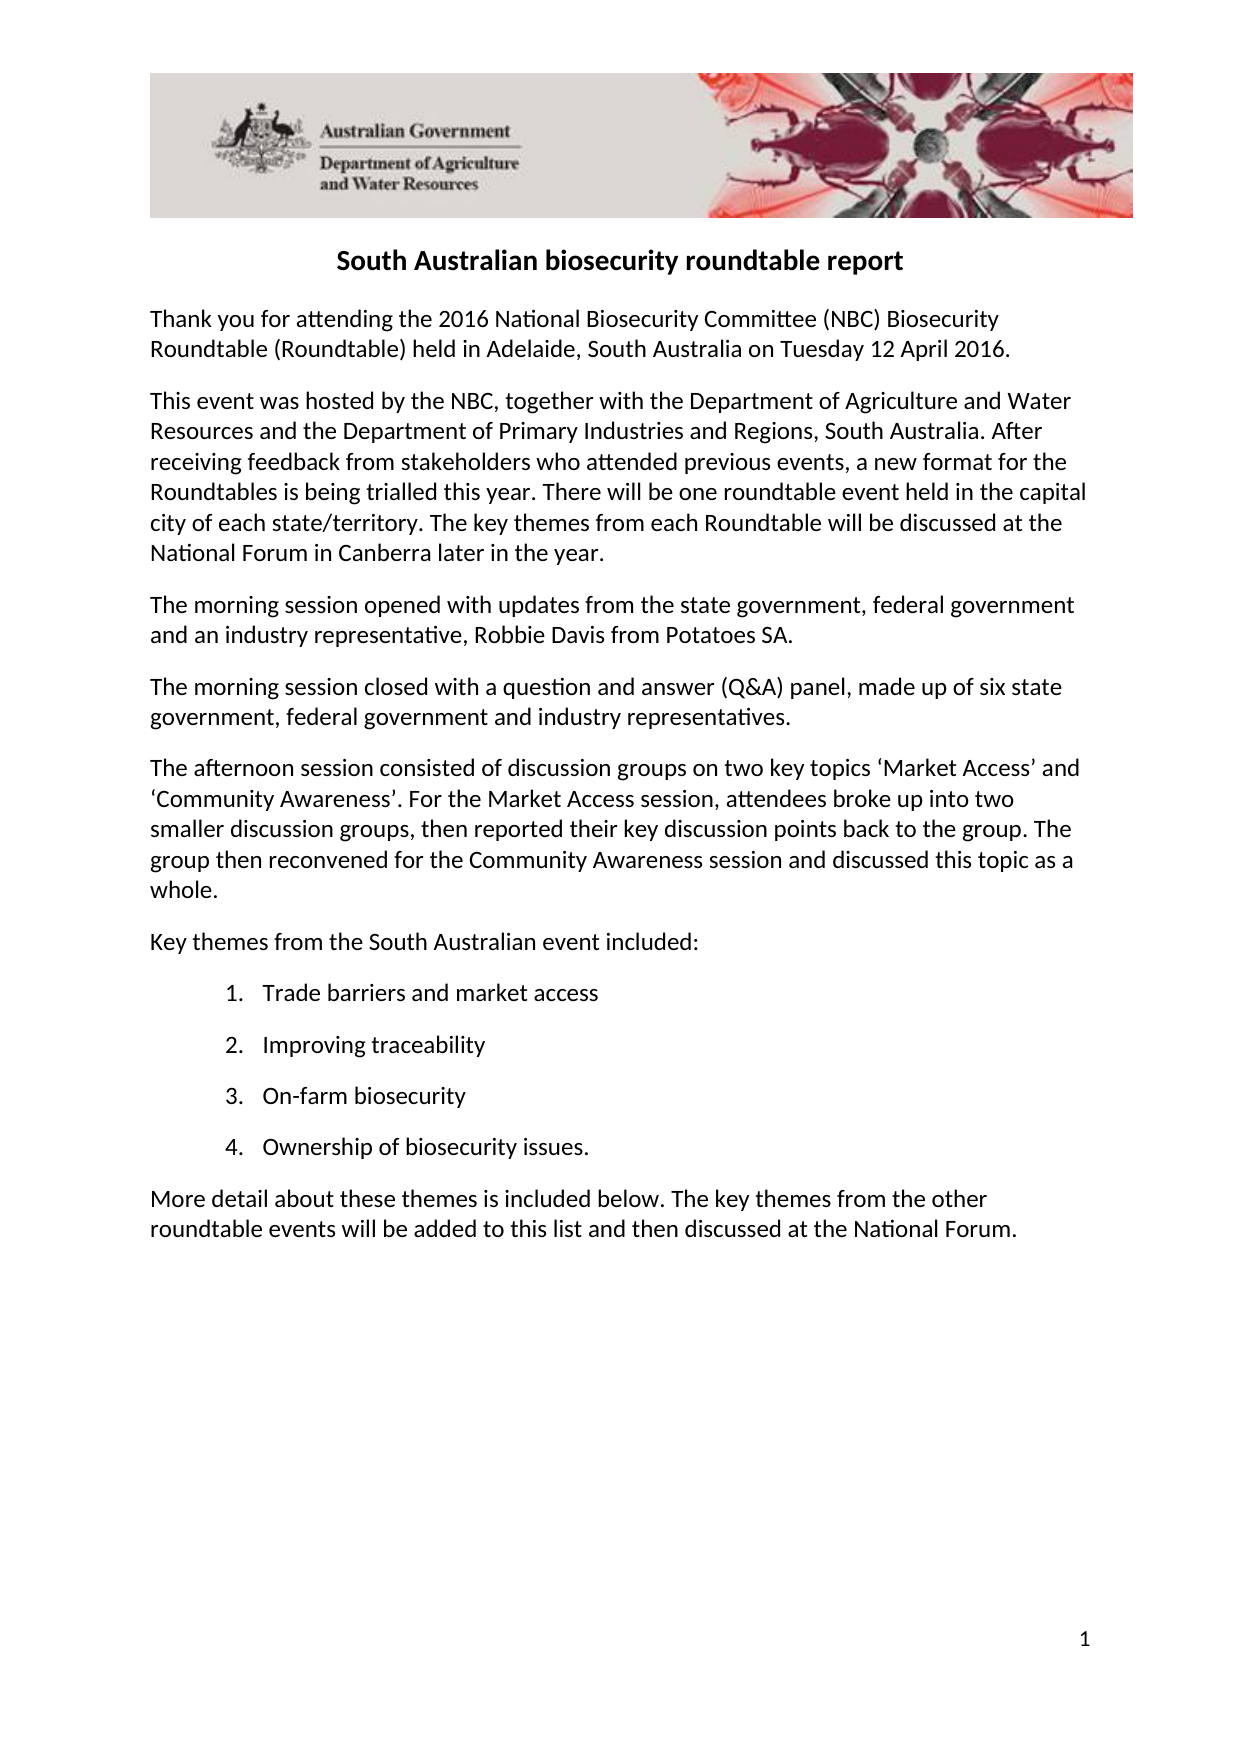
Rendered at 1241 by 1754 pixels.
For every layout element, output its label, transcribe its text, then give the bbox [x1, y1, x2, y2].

list This event was hosted by the NBC, together with the Department of Agriculture and Water Resources and the Department of Primary Industries and Regions, South Australia. After receiving feedback from stakeholders who attended previous events, a new format for the Roundtables is being trialled this year. There will be one roundtable event held in the capital city of each state/territory. The key themes from each Roundtable will be discussed at the National Forum in Canberra later in the year. [150, 385, 1090, 568]
picture [150, 73, 1133, 218]
list The morning session closed with a question and answer (Q&A) panel, made up of six state government, federal government and industry representatives. [150, 671, 1090, 732]
list Thank you for attending the 2016 National Biosecurity Committee (NBC) Biosecurity Roundtable (Roundtable) held in Adelaide, South Australia on Tuesday 12 April 2016. [150, 303, 1090, 364]
list Improving traceability [225, 1029, 1090, 1059]
list The morning session opened with updates from the state government, federal government and an industry representative, Robbie Davis from Potatoes SA. [150, 589, 1090, 650]
list Ownership of biosecurity issues. [225, 1131, 1090, 1162]
list Key themes from the South Australian event included: [150, 926, 1090, 957]
list Trade barriers and market access [225, 977, 1090, 1008]
list The afternoon session consisted of discussion groups on two key topics ‘Market Access’ and ‘Community Awareness’. For the Market Access session, attendees broke up into two smaller discussion groups, then reported their key discussion points back to the group. The group then reconvened for the Community Awareness session and discussed this topic as a whole. [150, 753, 1090, 905]
list More detail about these themes is included below. The key themes from the other roundtable events will be added to this list and then discussed at the National Forum. [150, 1183, 1090, 1244]
list On-farm biosecurity [225, 1080, 1090, 1111]
subtitle South Australian biosecurity roundtable report [150, 242, 1090, 278]
